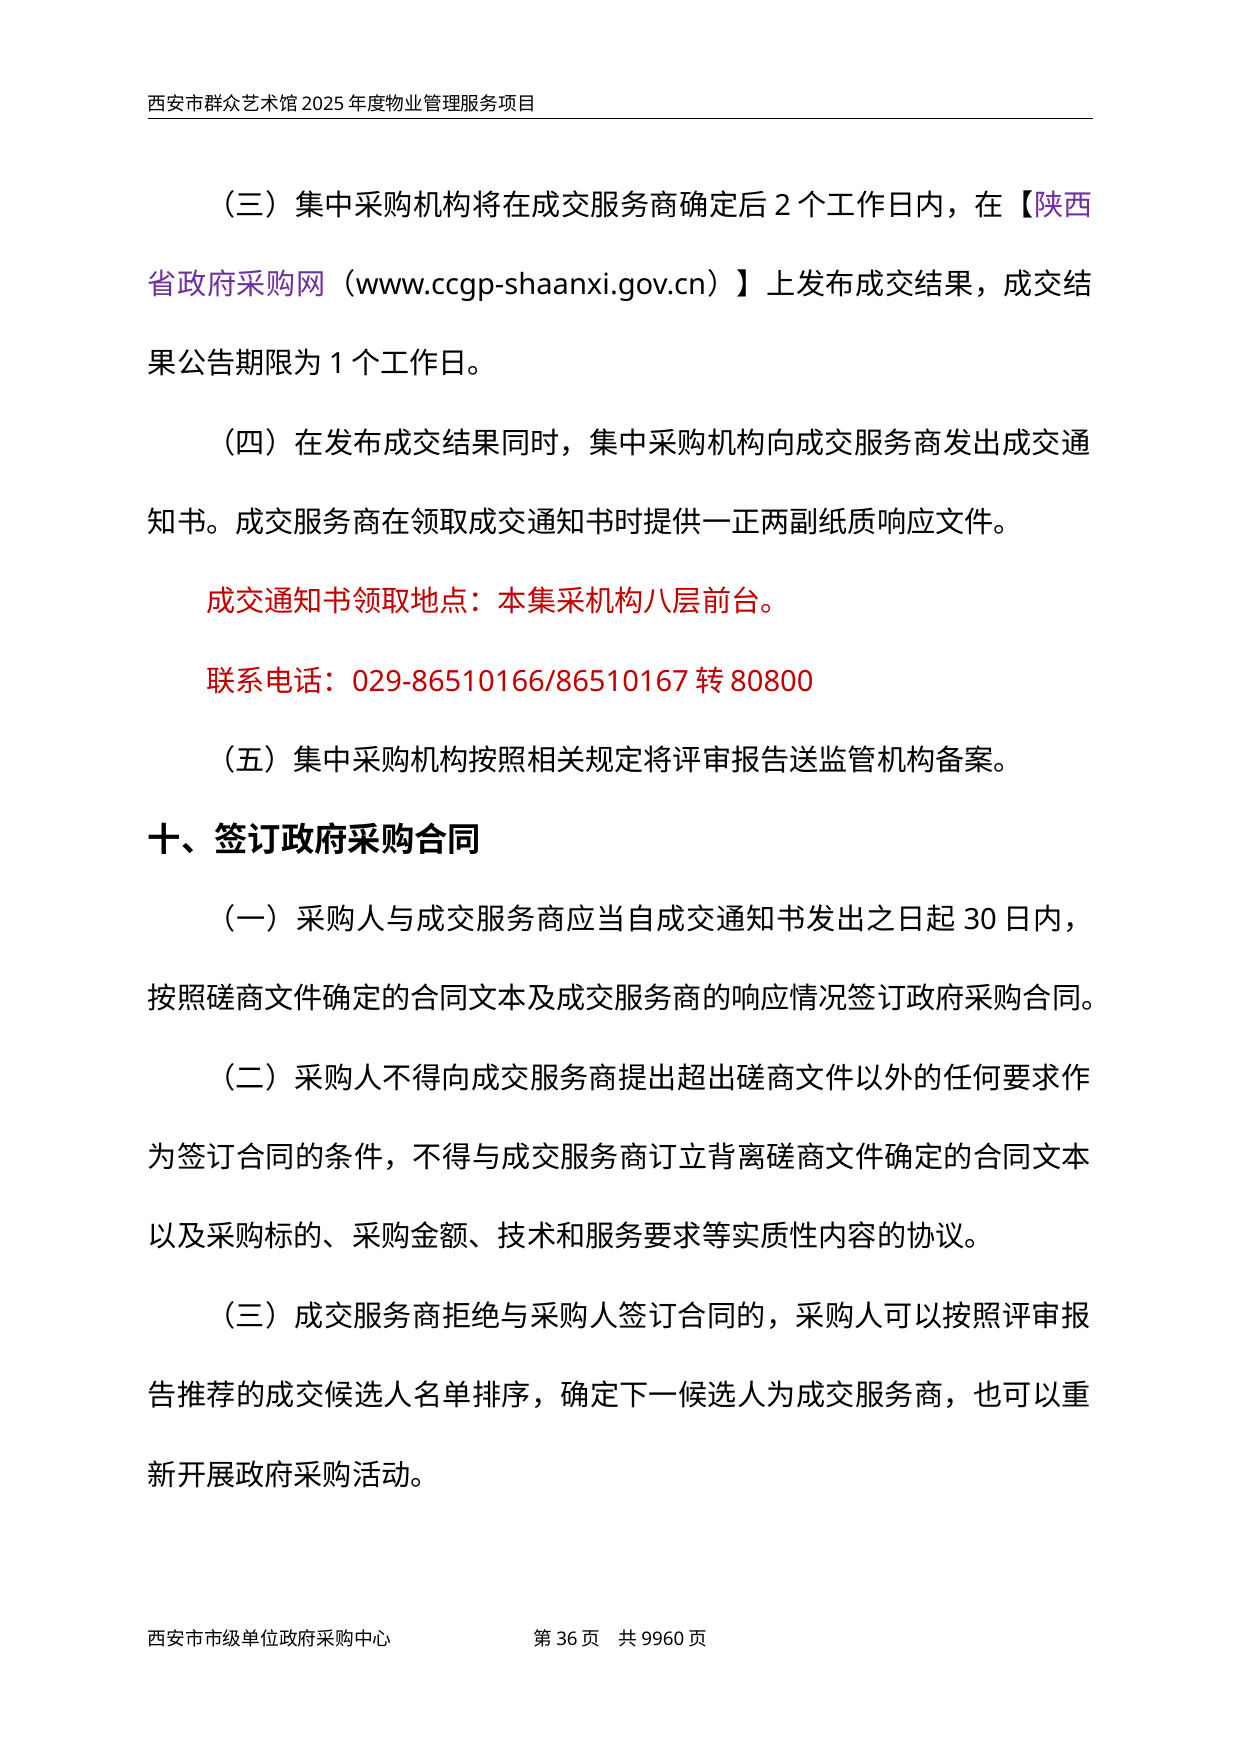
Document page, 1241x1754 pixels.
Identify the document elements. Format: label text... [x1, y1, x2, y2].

text 成交通知书领取地点：本集采机构八层前台。 [148, 559, 1093, 639]
subtitle 十、签订政府采购合同 [148, 798, 1093, 877]
text （一）采购人与成交服务商应当自成交通知书发出之日起30日内，按照磋商文件确定的合同文本及成交服务商的响应情况签订政府采购合同。 [148, 877, 1093, 1036]
text （二）采购人不得向成交服务商提出超出磋商文件以外的任何要求作为签订合同的条件，不得与成交服务商订立背离磋商文件确定的合同文本以及采购标的、采购金额、技术和服务要求等实质性内容的协议。 [148, 1036, 1093, 1274]
text （三）集中采购机构将在成交服务商确定后2个工作日内，在【陕西省政府采购网（www.ccgp-shaanxi.gov.cn）】上发布成交结果，成交结果公告期限为1个工作日。 [148, 163, 1093, 401]
text 联系电话：029-86510166/86510167转80800 [148, 639, 1093, 718]
text （三）成交服务商拒绝与采购人签订合同的，采购人可以按照评审报告推荐的成交候选人名单排序，确定下一候选人为成交服务商，也可以重新开展政府采购活动。 [148, 1274, 1093, 1512]
text （四）在发布成交结果同时，集中采购机构向成交服务商发出成交通知书。成交服务商在领取成交通知书时提供一正两副纸质响应文件。 [148, 401, 1093, 559]
text （五）集中采购机构按照相关规定将评审报告送监管机构备案。 [148, 718, 1093, 798]
